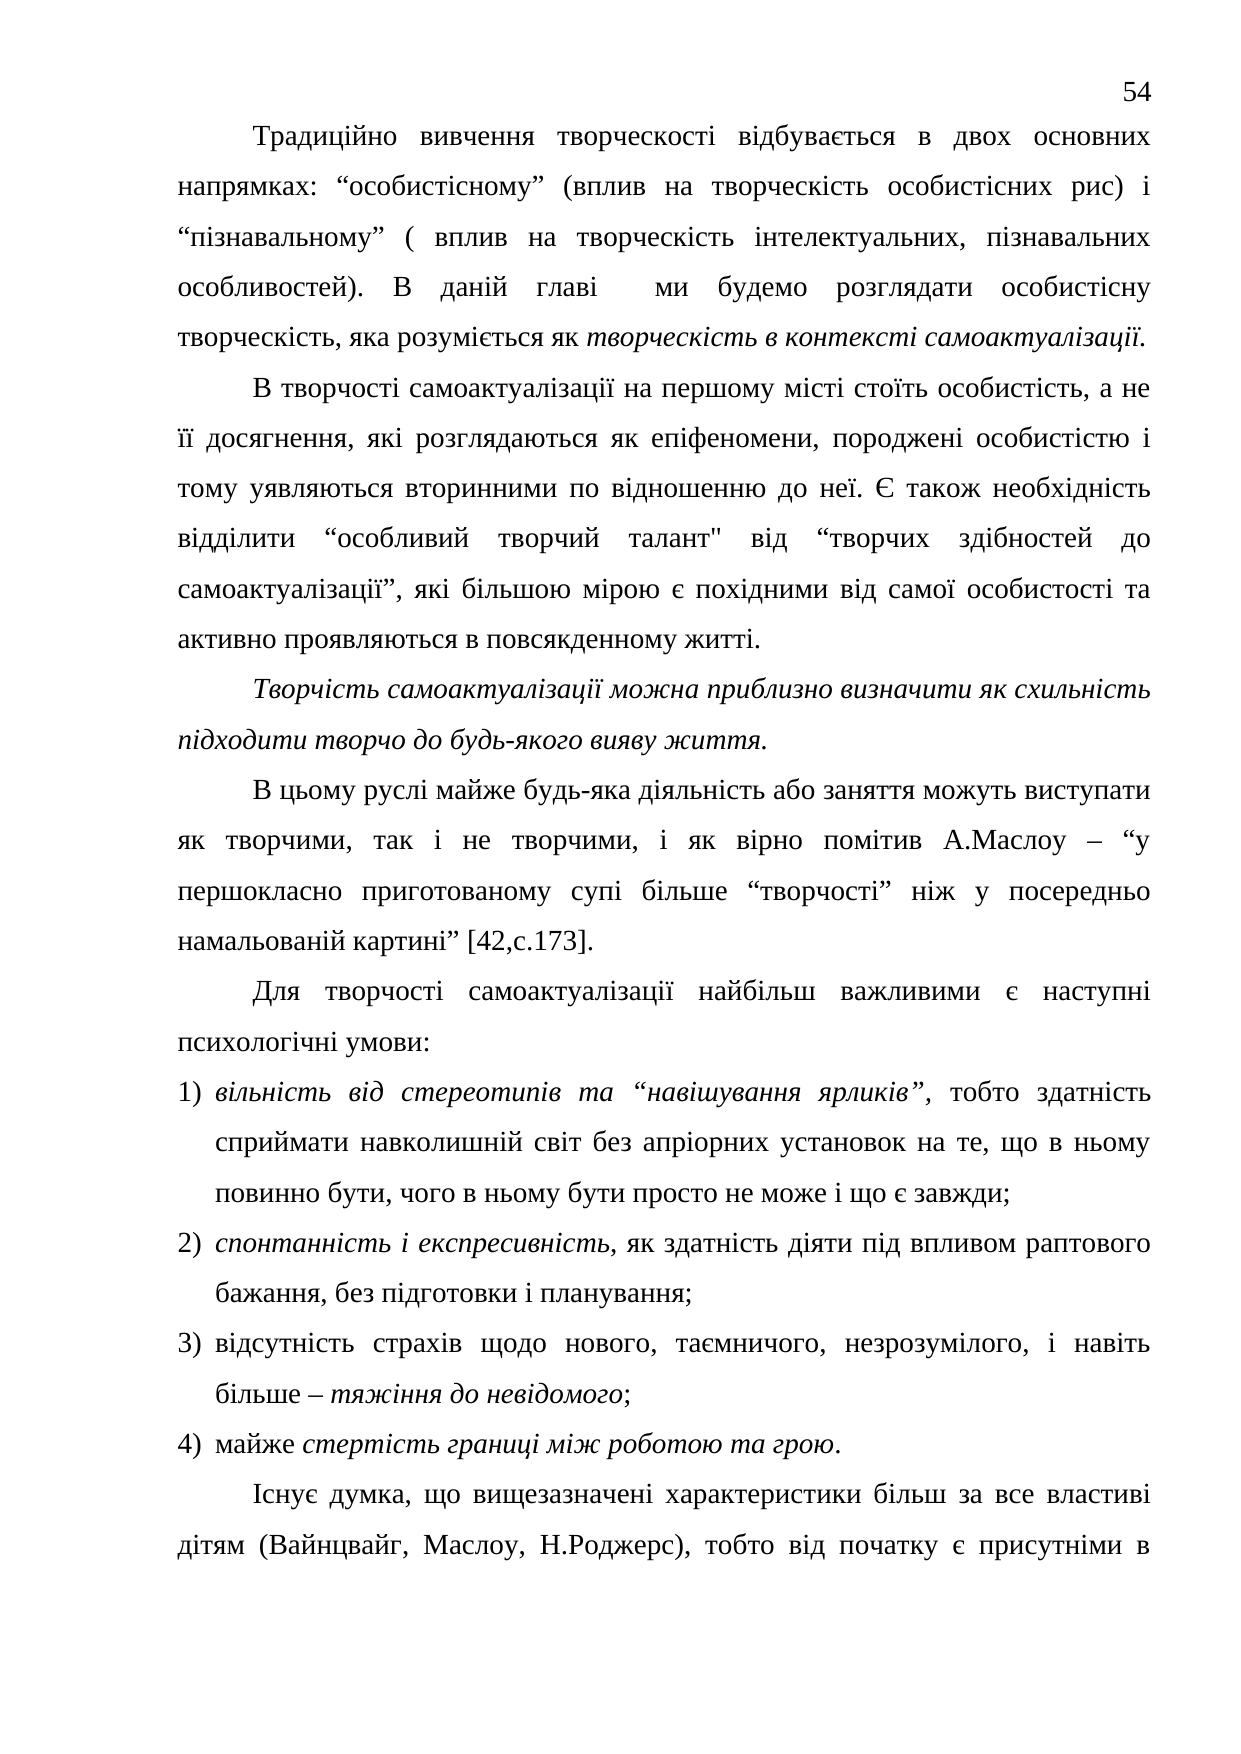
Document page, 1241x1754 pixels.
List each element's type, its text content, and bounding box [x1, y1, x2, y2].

list спонтанність і експресивність, як здатність діяти під впливом раптового бажання, без підготовки і планування; [177, 1225, 1152, 1309]
text Творчість самоактуалізації можна приблизно визначити як схильність підходити творчо до будь-якого вияву життя. [177, 672, 1152, 755]
list відсутність страхів щодо нового, таємничого, незрозумілого, і навіть більше – тяжіння до невідомого; [177, 1326, 1152, 1409]
text В творчості самоактуалізації на першому місті стоїть особистість, а не її досягнення, які розглядаються як епіфеномени, породжені особистістю і тому уявляються вторинними по відношенню до неї. Є також необхідність відділити “особливий творчий талант" від “творчих здібностей до самоактуалізації”, які більшою мірою є похідними від самої особистості та активно проявляються в повсякденному житті. [177, 370, 1152, 655]
text В цьому руслі майже будь-яка діяльність або заняття можуть виступати як творчими, так і не творчими, і як вірно помітив А.Маслоу – “у першокласно приготованому супі більше “творчості” ніж у посередньо намальованій картині” [42,с.173]. [177, 772, 1152, 957]
text Традиційно вивчення творческості відбувається в двох основних напрямках: “особистісному” (вплив на творческість особистісних рис) і “пізнавальному” ( вплив на творческість інтелектуальних, пізнавальних особливостей). В даній главі ми будемо розглядати особистісну творческість, яка розуміється як творческість в контексті самоактуалізації. [177, 118, 1152, 353]
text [177, 1477, 1152, 1560]
text Для творчості самоактуалізації найбільш важливими є наступні психологічні умови: [177, 973, 1152, 1057]
list вільність від стереотипів та “навішування ярликів”, тобто здатність сприймати навколишній світ без апріорних установок на те, що в ньому повинно бути, чого в ньому бути просто не може і що є завжди; [177, 1074, 1152, 1208]
list майже стертість границі між роботою та грою. [177, 1426, 1152, 1460]
